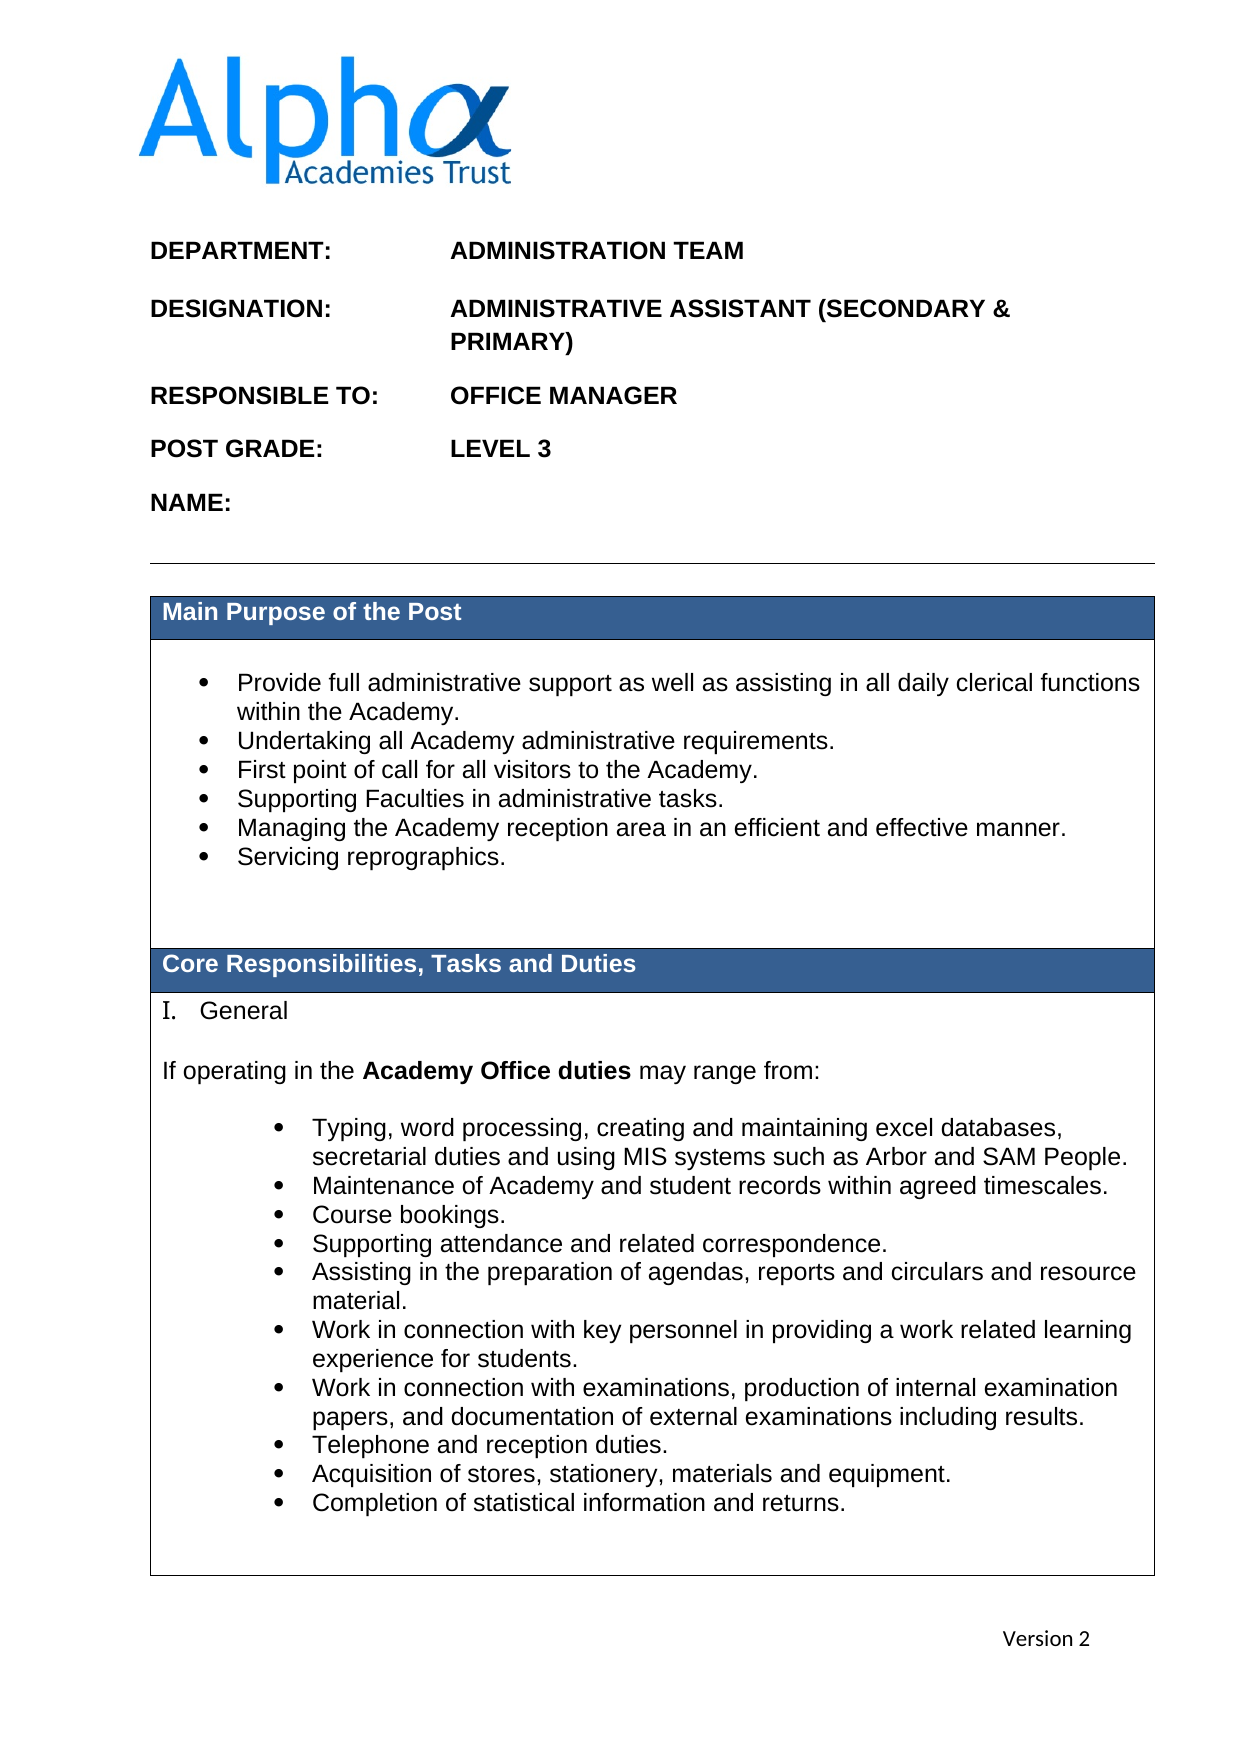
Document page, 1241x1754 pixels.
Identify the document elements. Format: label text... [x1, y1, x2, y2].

table_cell Core Responsibilities, Tasks and Duties [151, 949, 1154, 992]
subtitle DEPARTMENT: ADMINISTRATION TEAM [150, 236, 1090, 265]
text RESPONSIBLE TO: OFFICE MANAGER [150, 381, 1090, 409]
text NAME: [150, 488, 1090, 517]
text POST GRADE: LEVEL 3 [150, 434, 1090, 463]
table_cell Provide full administrative support as well as assisting in all daily clerical functions within the Academy. Undertaking all Academy administrative requirements. First point of call for all visitors to the Academy. Supporting Faculties in administrative tasks. Managing the Academy reception area in an efficient and effective manner. Servicing reprographics. [151, 640, 1154, 948]
table_header Main Purpose of the Post [151, 597, 1154, 639]
text DESIGNATION: ADMINISTRATIVE ASSISTANT (SECONDARY & PRIMARY) [150, 294, 1090, 356]
picture [138, 40, 512, 191]
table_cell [151, 993, 1154, 1575]
